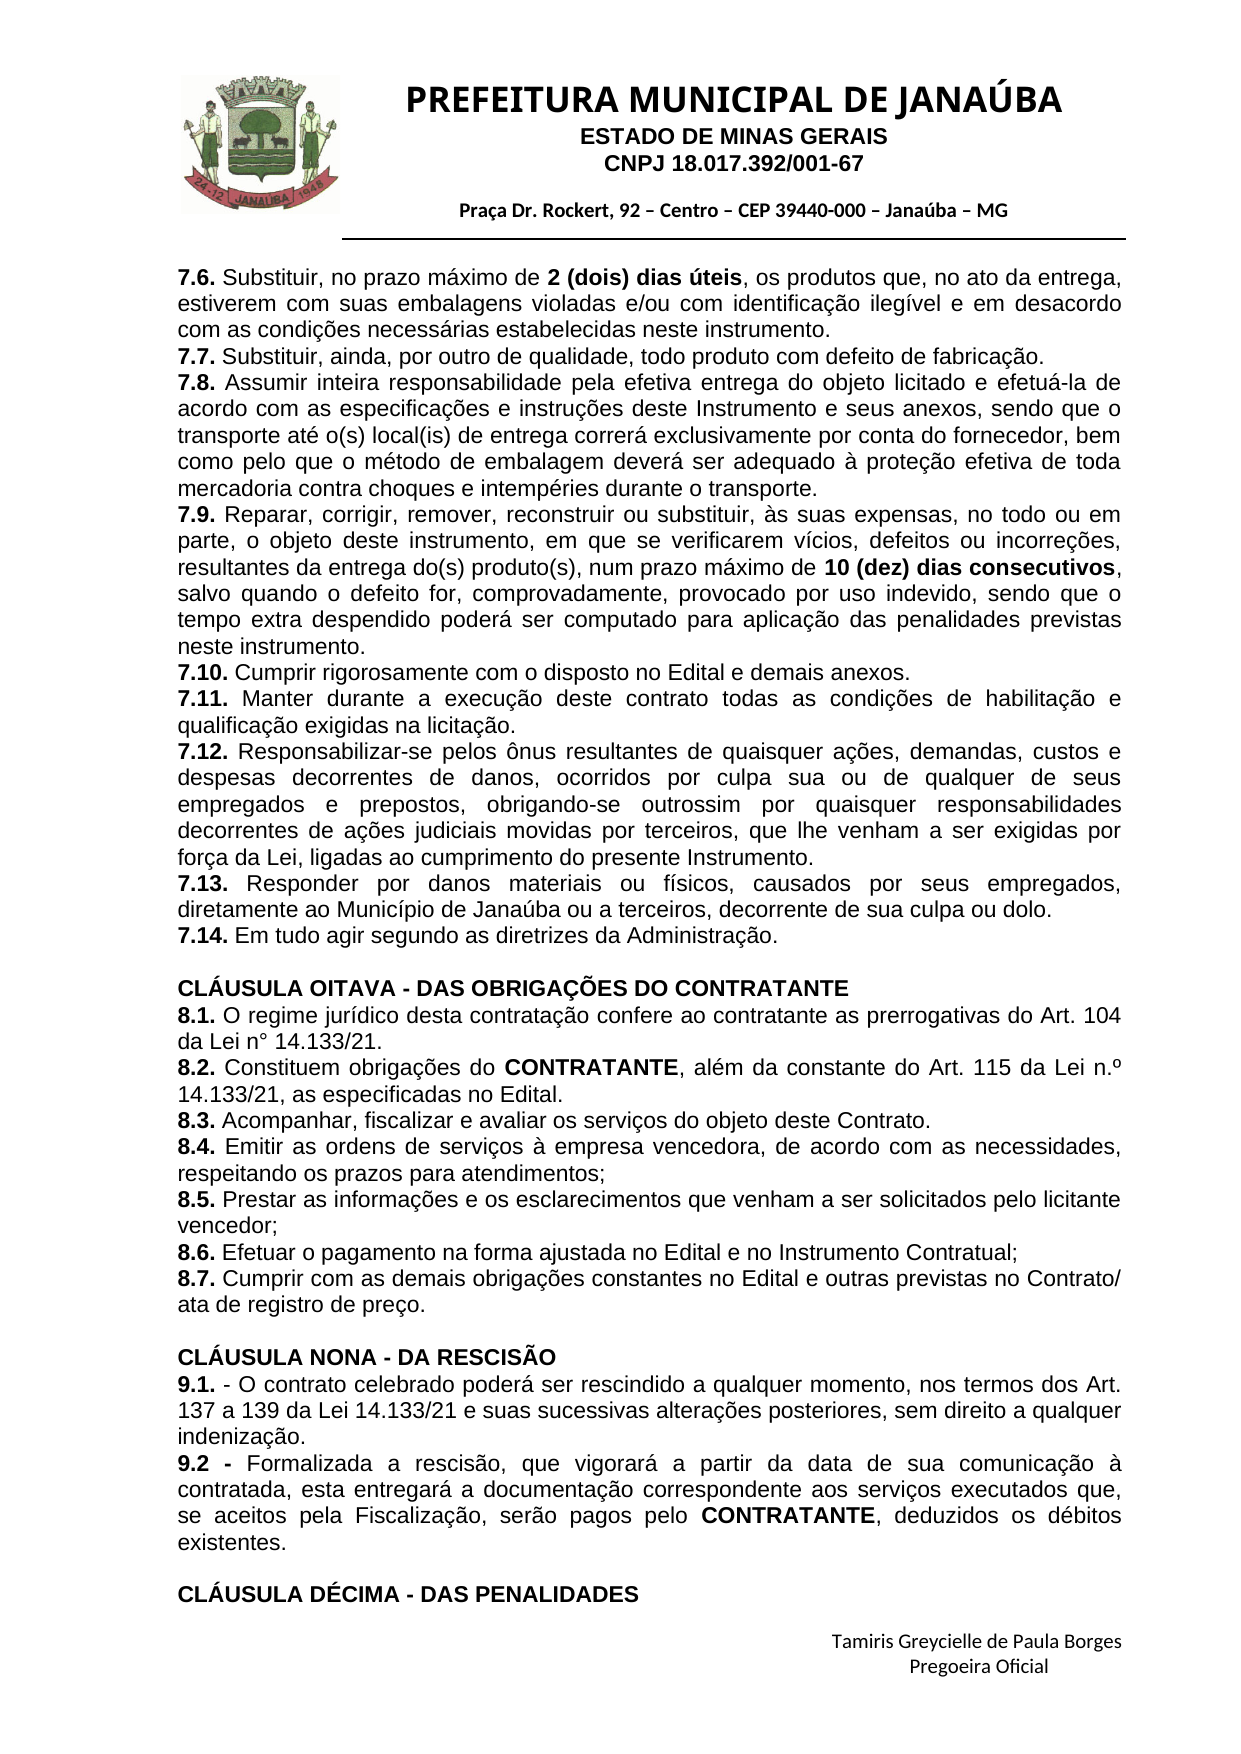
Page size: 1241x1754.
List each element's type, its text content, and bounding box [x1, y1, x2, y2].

text 7.6. Substituir, no prazo máximo de 2 (dois) dias úteis, os produtos que, no ato da entrega, estiverem com suas embalagens violadas e/ou com identificação ilegível e em desacordo com as condições necessárias estabelecidas neste instrumento. [177, 264, 1122, 343]
text 8.4. Emitir as ordens de serviços à empresa vencedora, de acordo com as necessidades, respeitando os prazos para atendimentos; [177, 1133, 1122, 1186]
text 7.8. Assumir inteira responsabilidade pela efetiva entrega do objeto licitado e efetuá-la de acordo com as especificações e instruções deste Instrumento e seus anexos, sendo que o transporte até o(s) local(is) de entrega correrá exclusivamente por conta do fornecedor, bem como pelo que o método de embalagem deverá ser adequado à proteção efetiva de toda mercadoria contra choques e intempéries durante o transporte. [177, 369, 1122, 501]
text 9.2 - Formalizada a rescisão, que vigorará a partir da data de sua comunicação à contratada, esta entregará a documentação correspondente aos serviços executados que, se aceitos pela Fiscalização, serão pagos pelo CONTRATANTE, deduzidos os débitos existentes. [177, 1449, 1122, 1555]
text CLÁUSULA DÉCIMA - DAS PENALIDADES [177, 1581, 1122, 1608]
text 8.1. O regime jurídico desta contratação confere ao contratante as prerrogativas do Art. 104 da Lei n° 14.133/21. [177, 1002, 1122, 1054]
text 8.5. Prestar as informações e os esclarecimentos que venham a ser solicitados pelo licitante vencedor; [177, 1186, 1122, 1239]
picture [180, 75, 341, 214]
text 7.7. Substituir, ainda, por outro de qualidade, todo produto com defeito de fabricação. [177, 343, 1122, 369]
text CLÁUSULA NONA - DA RESCISÃO [177, 1344, 1122, 1371]
text 8.2. Constituem obrigações do CONTRATANTE, além da constante do Art. 115 da Lei n.º 14.133/21, as especificadas no Edital. [177, 1054, 1122, 1107]
text 7.10. Cumprir rigorosamente com o disposto no Edital e demais anexos. [177, 659, 1122, 685]
text 8.3. Acompanhar, fiscalizar e avaliar os serviços do objeto deste Contrato. [177, 1107, 1122, 1133]
text 8.7. Cumprir com as demais obrigações constantes no Edital e outras previstas no Contrato/ ata de registro de preço. [177, 1265, 1122, 1318]
text CLÁUSULA OITAVA - DAS OBRIGAÇÕES DO CONTRATANTE [177, 975, 1122, 1002]
text 8.6. Efetuar o pagamento na forma ajustada no Edital e no Instrumento Contratual; [177, 1239, 1122, 1265]
text 7.12. Responsabilizar-se pelos ônus resultantes de quaisquer ações, demandas, custos e despesas decorrentes de danos, ocorridos por culpa sua ou de qualquer de seus empregados e prepostos, obrigando-se outrossim por quaisquer responsabilidades decorrentes de ações judiciais movidas por terceiros, que lhe venham a ser exigidas por força da Lei, ligadas ao cumprimento do presente Instrumento. [177, 738, 1122, 870]
text 7.9. Reparar, corrigir, remover, reconstruir ou substituir, às suas expensas, no todo ou em parte, o objeto deste instrumento, em que se verificarem vícios, defeitos ou incorreções, resultantes da entrega do(s) produto(s), num prazo máximo de 10 (dez) dias consecutivos, salvo quando o defeito for, comprovadamente, provocado por uso indevido, sendo que o tempo extra despendido poderá ser computado para aplicação das penalidades previstas neste instrumento. [177, 501, 1122, 659]
text 7.11. Manter durante a execução deste contrato todas as condições de habilitação e qualificação exigidas na licitação. [177, 685, 1122, 738]
text 7.13. Responder por danos materiais ou físicos, causados por seus empregados, diretamente ao Município de Janaúba ou a terceiros, decorrente de sua culpa ou dolo. [177, 870, 1122, 922]
text 9.1. - O contrato celebrado poderá ser rescindido a qualquer momento, nos termos dos Art. 137 a 139 da Lei 14.133/21 e suas sucessivas alterações posteriores, sem direito a qualquer indenização. [177, 1371, 1122, 1449]
text 7.14. Em tudo agir segundo as diretrizes da Administração. [177, 922, 1122, 949]
